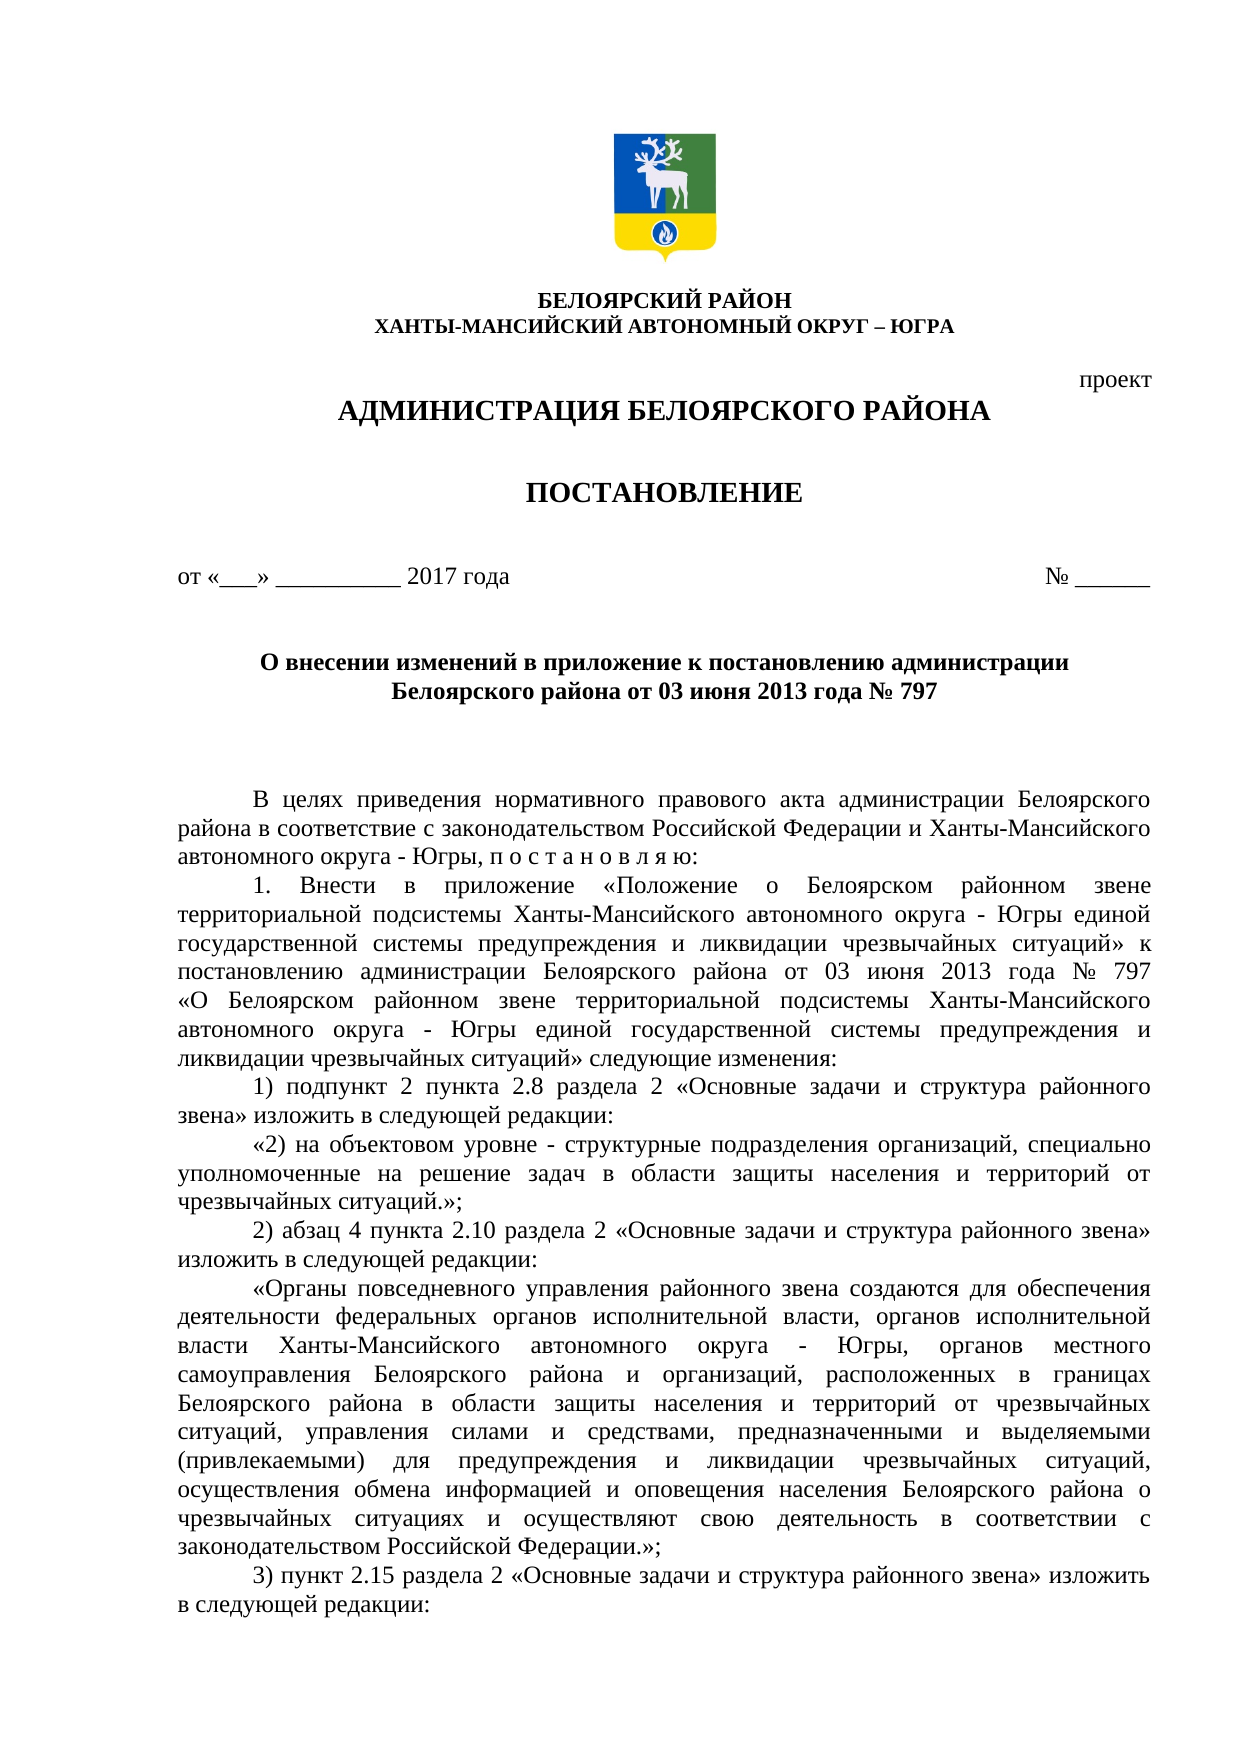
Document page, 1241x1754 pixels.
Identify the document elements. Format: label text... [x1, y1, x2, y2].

picture [611, 118, 718, 264]
text 3) пункт 2.15 раздела 2 «Основные задачи и структура районного звена» изложить в следующей редакции: [177, 1560, 1152, 1618]
title Белоярского района от 03 июня 2013 года № 797 [177, 676, 1152, 705]
text ХАНТЫ-МАНСИЙСКИЙ АВТОНОМНЫЙ ОКРУГ – ЮГРА [177, 314, 1152, 338]
text 1. Внести в приложение «Положение о Белоярском районном звене территориальной подсистемы Ханты-Мансийского автономного округа - Югры единой государственной системы предупреждения и ликвидации чрезвычайных ситуаций» к постановлению администрации Белоярского района от 03 июня 2013 года № 797 «О Белоярском районном звене территориальной подсистемы Ханты-Мансийского автономного округа - Югры единой государственной системы предупреждения и ликвидации чрезвычайных ситуаций» следующие изменения: [177, 870, 1152, 1071]
text 2) абзац 4 пункта 2.10 раздела 2 «Основные задачи и структура районного звена» изложить в следующей редакции: [177, 1215, 1152, 1273]
text АДМИНИСТРАЦИЯ БЕЛОЯРСКОГО РАЙОНА [177, 393, 1152, 427]
text 1) подпункт 2 пункта 2.8 раздела 2 «Основные задачи и структура районного звена» изложить в следующей редакции: [177, 1071, 1152, 1129]
text В целях приведения нормативного правового акта администрации Белоярского района в соответствие с законодательством Российской Федерации и Ханты-Мансийского автономного округа - Югры, п о с т а н о в л я ю: [177, 784, 1152, 870]
text проект [177, 364, 1152, 393]
text БЕЛОЯРСКИЙ РАЙОН [177, 287, 1152, 314]
text ПОСТАНОВЛЕНИЕ [177, 475, 1152, 508]
text «2) на объектовом уровне - структурные подразделения организаций, специально уполномоченные на решение задач в области защиты населения и территорий от чрезвычайных ситуаций.»; [177, 1129, 1152, 1215]
text от «___» __________ 2017 года № ______ [177, 561, 1152, 590]
title О внесении изменений в приложение к постановлению администрации [177, 647, 1152, 676]
text «Органы повседневного управления районного звена создаются для обеспечения деятельности федеральных органов исполнительной власти, органов исполнительной власти Ханты-Мансийского автономного округа - Югры, органов местного самоуправления Белоярского района и организаций, расположенных в границах Белоярского района в области защиты населения и территорий от чрезвычайных ситуаций, управления силами и средствами, предназначенными и выделяемыми (привлекаемыми) для предупреждения и ликвидации чрезвычайных ситуаций, осуществления обмена информацией и оповещения населения Белоярского района о чрезвычайных ситуациях и осуществляют свою деятельность в соответствии с законодательством Российской Федерации.»; [177, 1273, 1152, 1560]
